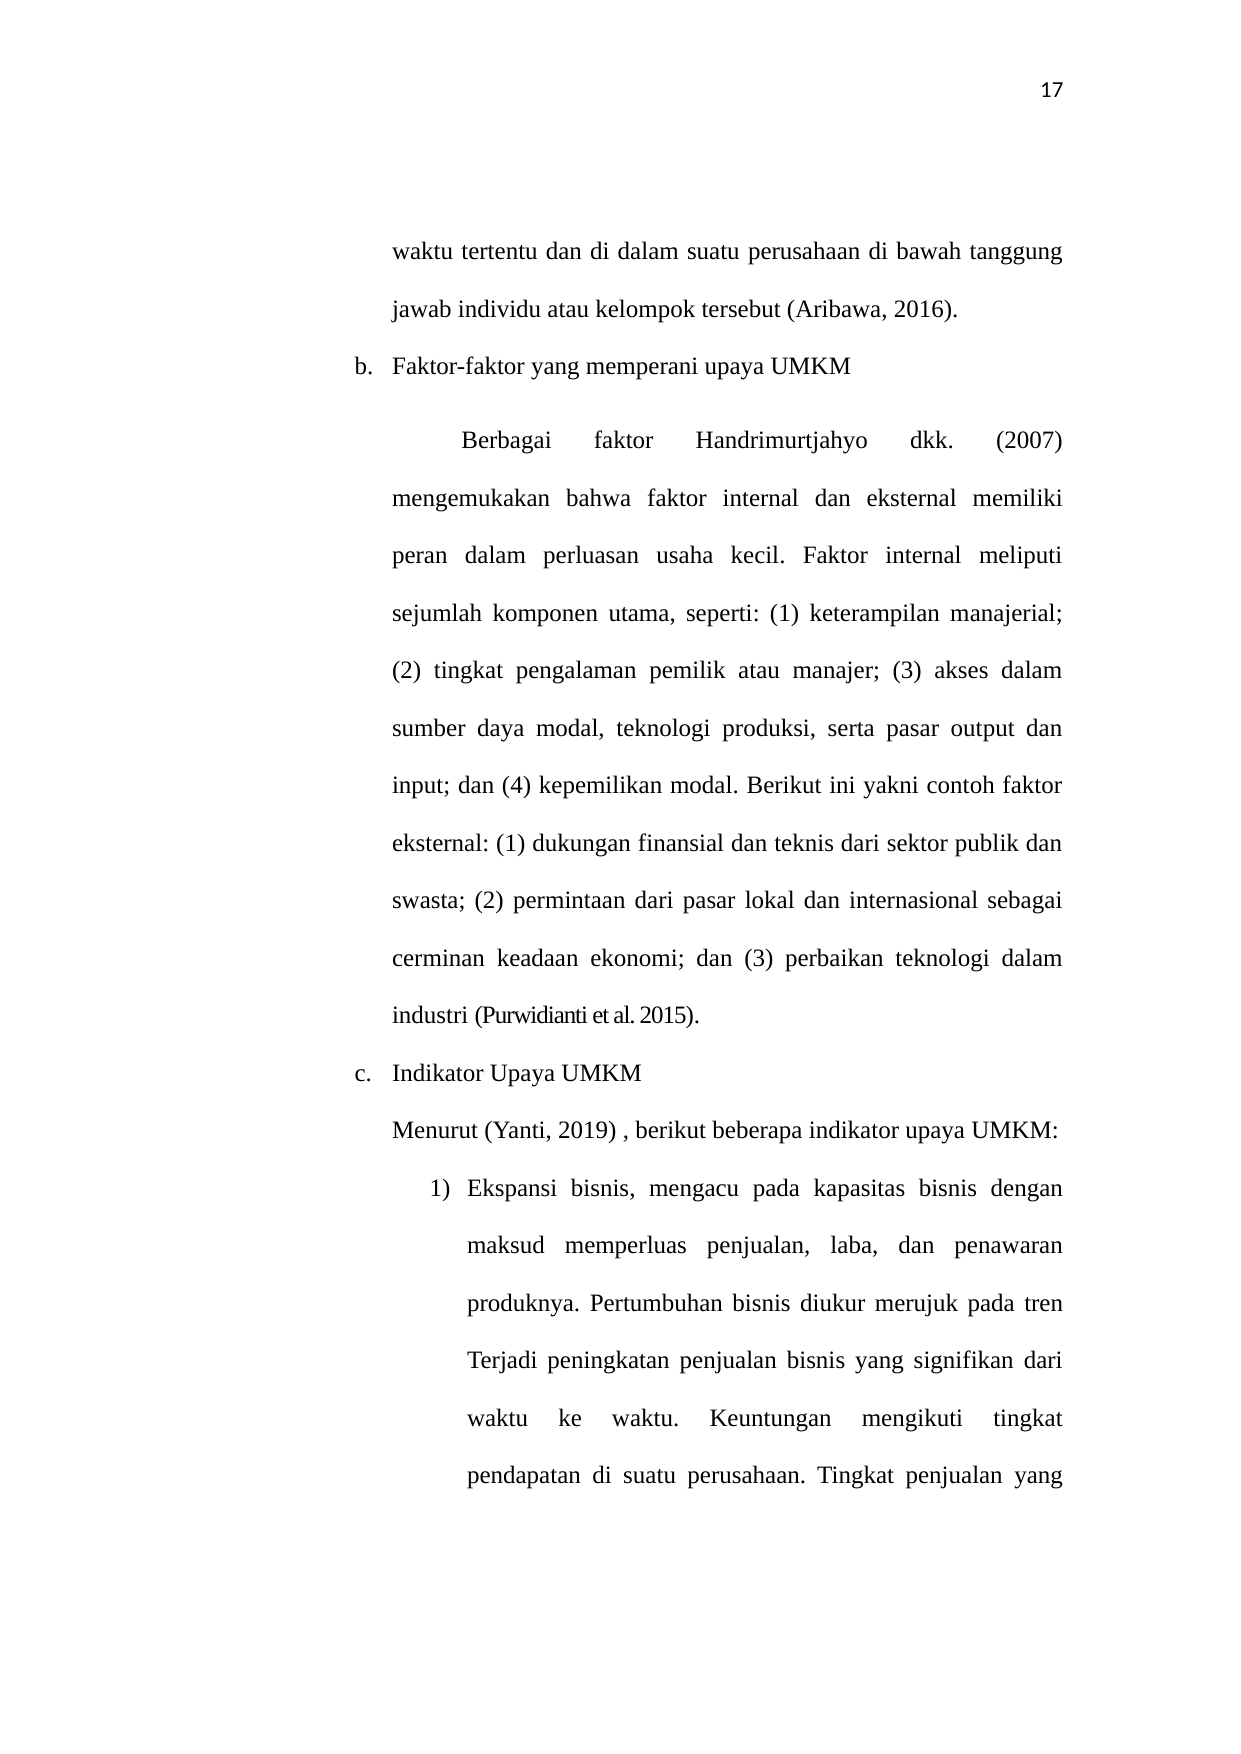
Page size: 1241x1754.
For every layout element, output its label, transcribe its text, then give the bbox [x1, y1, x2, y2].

list Faktor-faktor yang memperani upaya UMKM [354, 351, 1063, 380]
list Menurut , berikut beberapa indikator upaya UMKM: [392, 1115, 1063, 1144]
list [392, 236, 1063, 322]
text Berbagai faktor Handrimurtjahyo dkk. (2007) mengemukakan bahwa faktor internal dan eksternal memiliki peran dalam perluasan usaha kecil. Faktor internal meliputi sejumlah komponen utama, seperti: (1) keterampilan manajerial; (2) tingkat pengalaman pemilik atau manajer; (3) akses dalam sumber daya modal, teknologi produksi, serta pasar output dan input; dan (4) kepemilikan modal. Berikut ini yakni contoh faktor eksternal: (1) dukungan finansial dan teknis dari sektor publik dan swasta; (2) permintaan dari pasar lokal dan internasional sebagai cerminan keadaan ekonomi; dan (3) perbaikan teknologi dalam industri . [392, 425, 1063, 1029]
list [429, 1173, 1063, 1489]
list Indikator Upaya UMKM [354, 1058, 1063, 1087]
